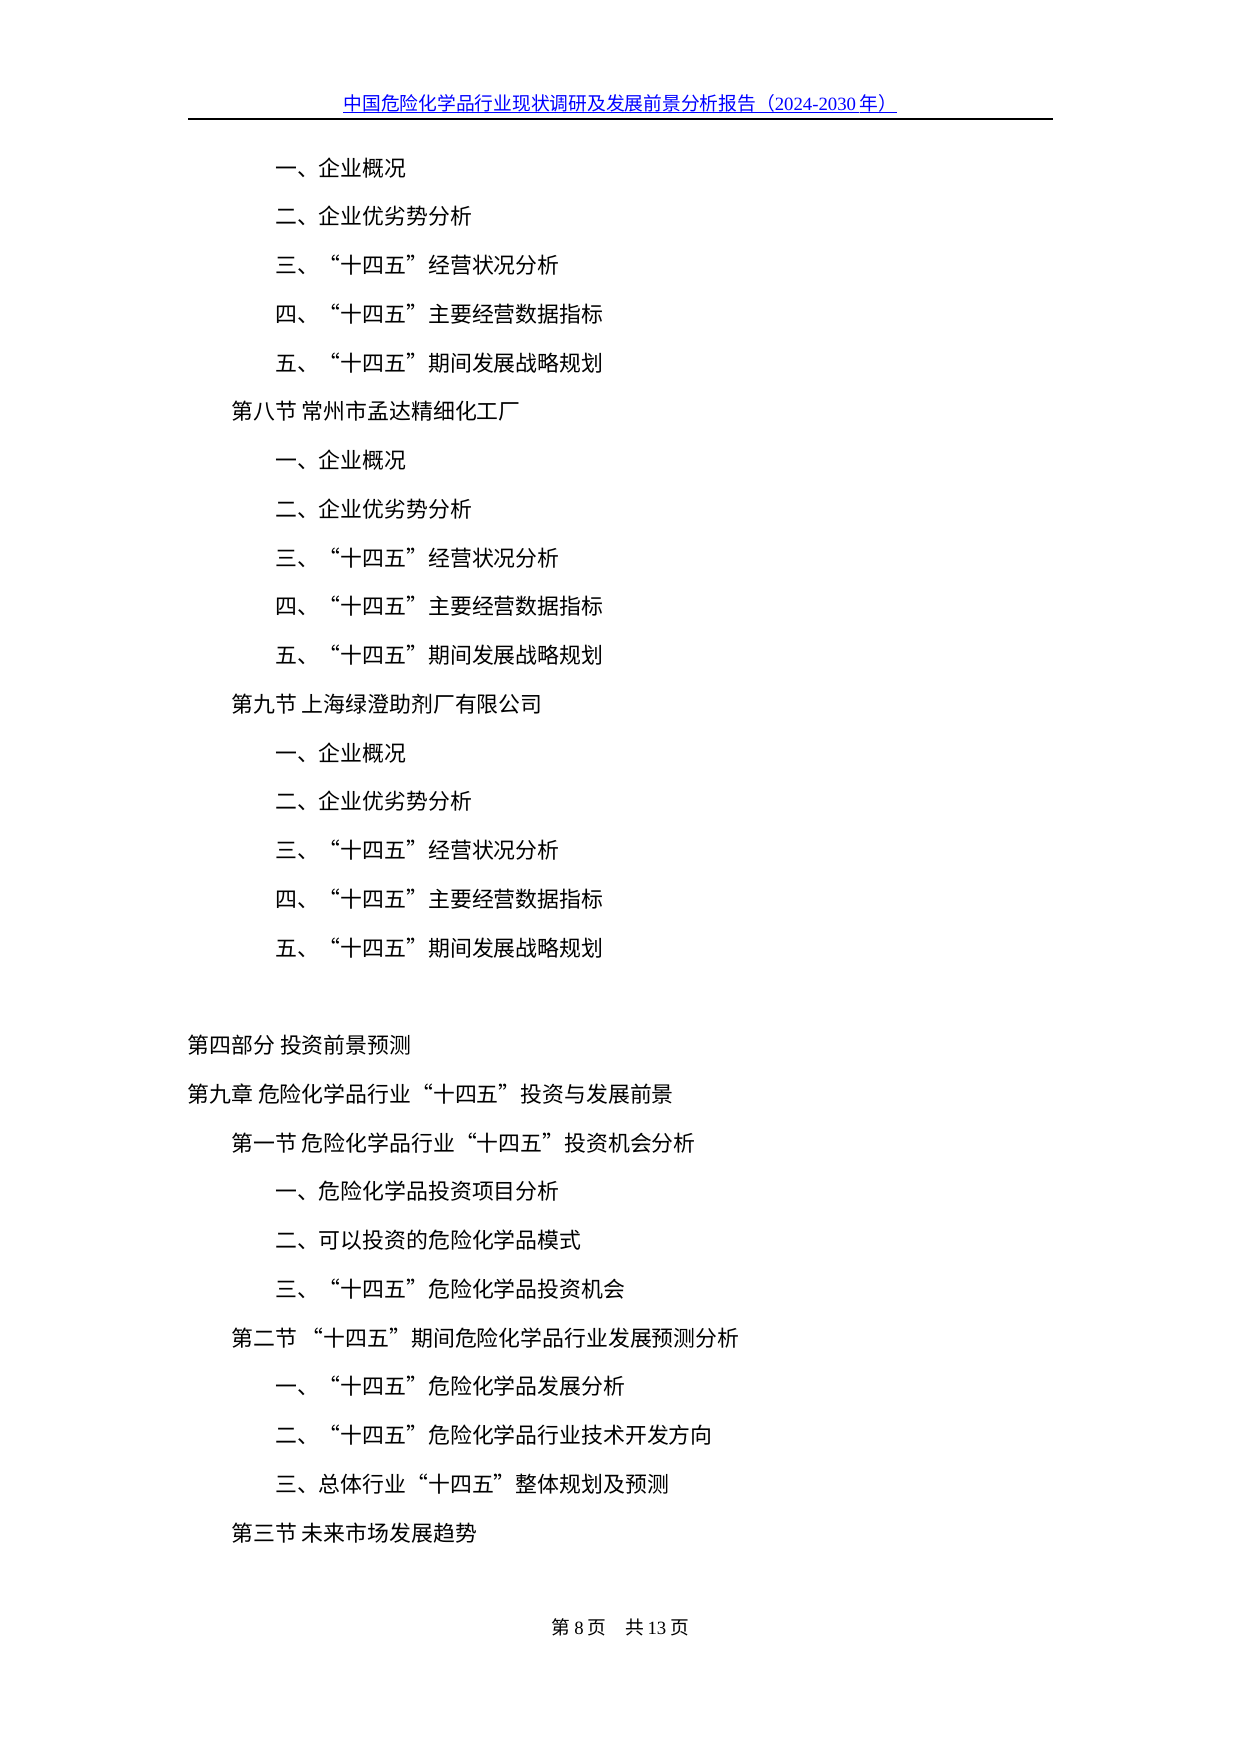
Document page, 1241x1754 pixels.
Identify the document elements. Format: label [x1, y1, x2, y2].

text [187, 150, 1053, 1548]
